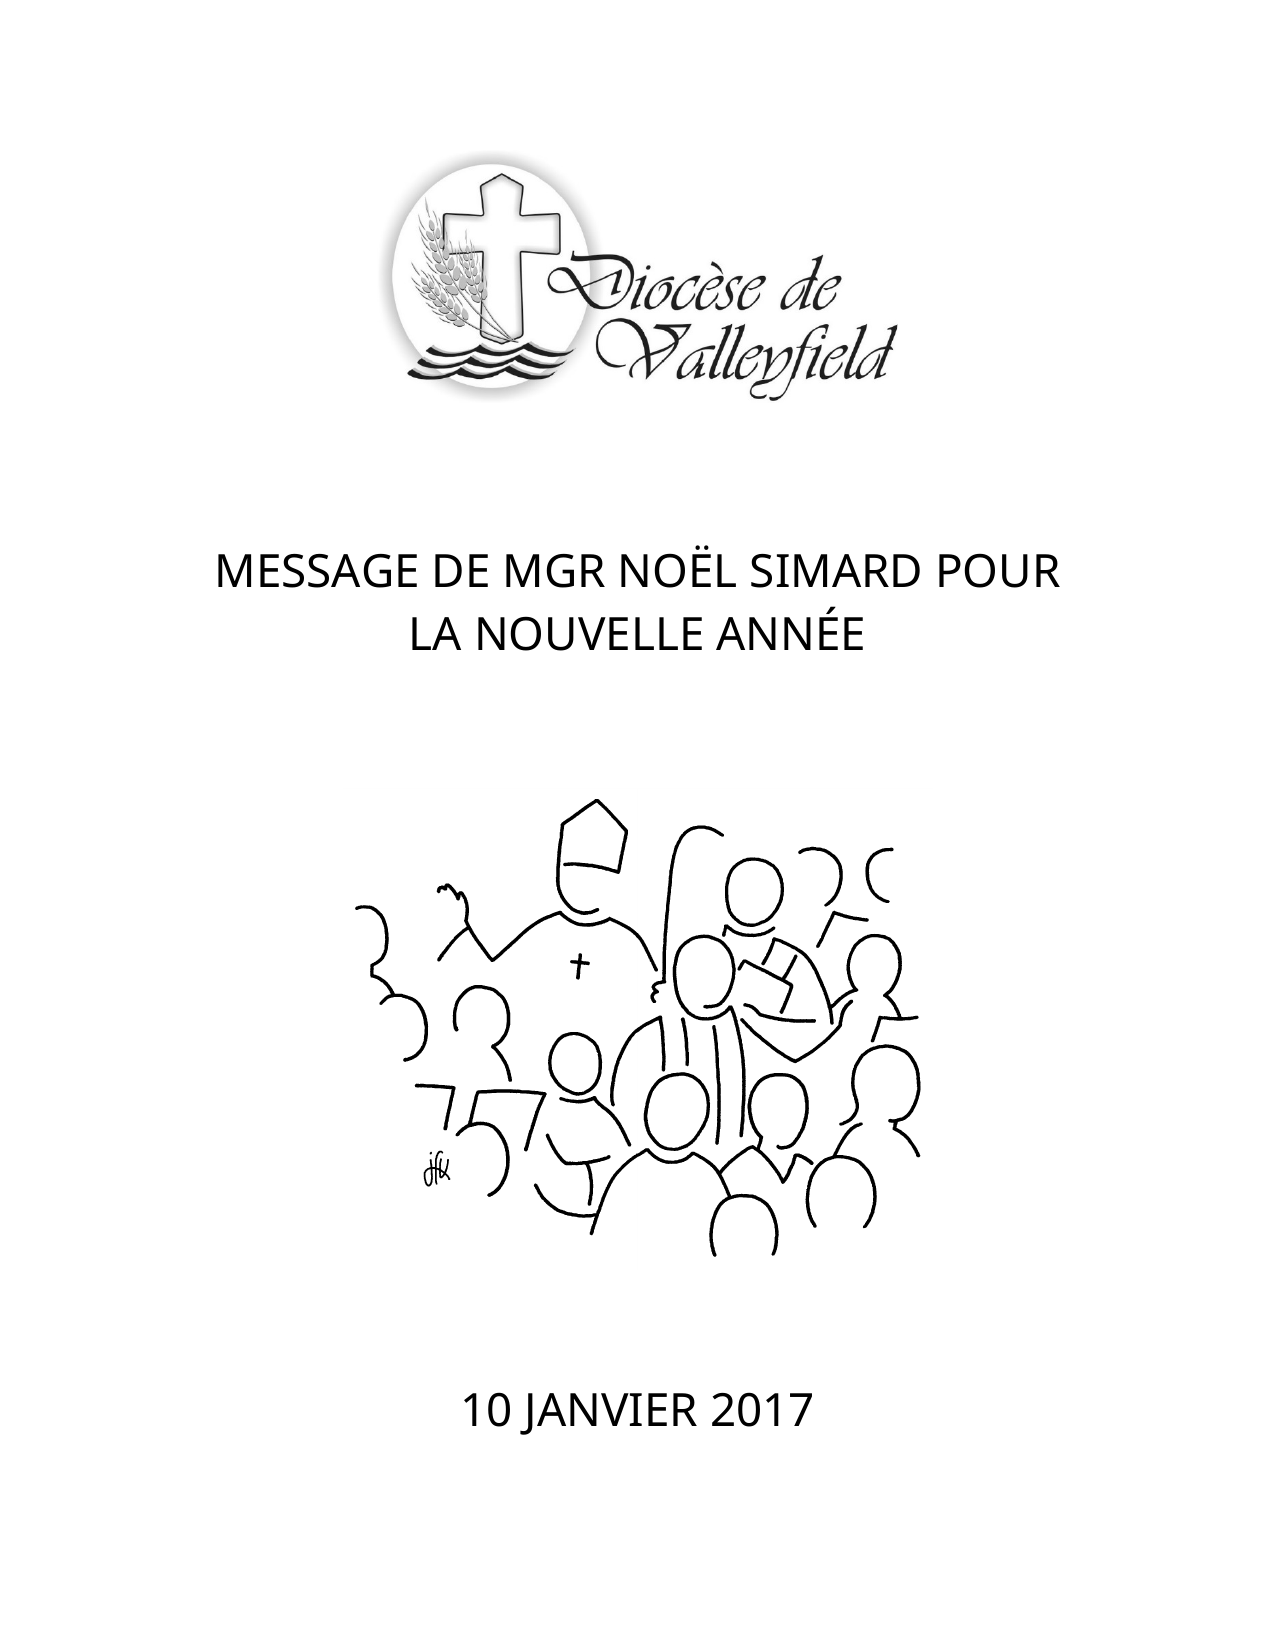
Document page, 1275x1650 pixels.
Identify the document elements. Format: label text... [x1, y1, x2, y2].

text 10 JANVIER 2017 [187, 1378, 1087, 1440]
picture [342, 788, 933, 1270]
text MESSAGE DE MGR NOËL SIMARD POUR LA NOUVELLE ANNÉE [187, 539, 1087, 664]
picture [377, 150, 898, 403]
